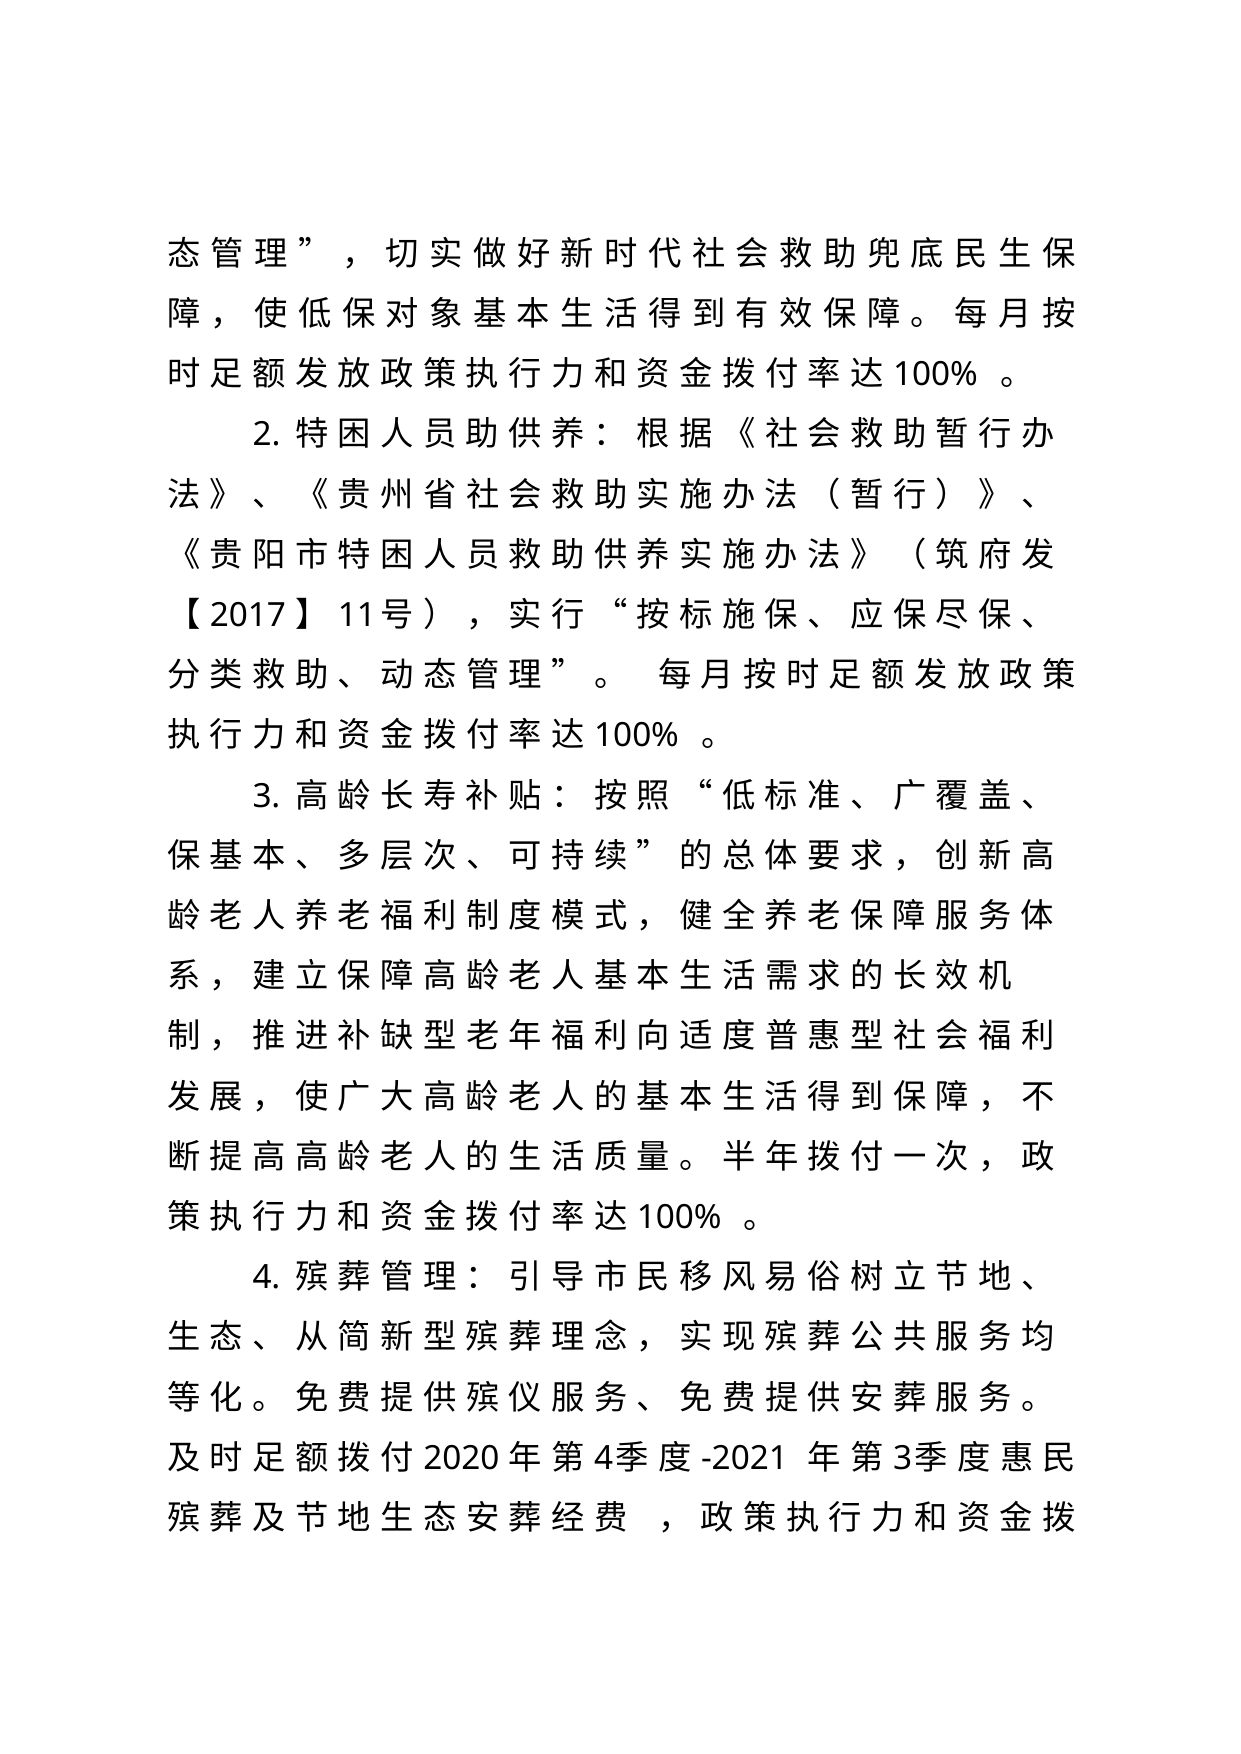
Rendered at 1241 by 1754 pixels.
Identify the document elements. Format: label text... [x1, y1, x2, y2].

text 3.高龄长寿补贴：按照“低标准、广覆盖、保基本、多层次、可持续”的总体要求，创新高龄老人养老福利制度模式，健全养老保障服务体系，建立保障高龄老人基本生活需求的长效机制，推进补缺型老年福利向适度普惠型社会福利发展，使广大高龄老人的基本生活得到保障，不断提高高龄老人的生活质量。半年拨付一次，政策执行力和资金拨付率达100% 。 [167, 762, 1085, 1244]
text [167, 1244, 1085, 1545]
text 2.特困人员助供养：根据《社会救助暂行办法》、《贵州省社会救助实施办法（暂行）》、《贵阳市特困人员救助供养实施办法》（筑府发【2017】11号），实行“按标施保、应保尽保、分类救助、动态管理”。 每月按时足额发放政策执行力和资金拨付率达100% 。 [167, 401, 1085, 762]
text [167, 221, 1085, 401]
